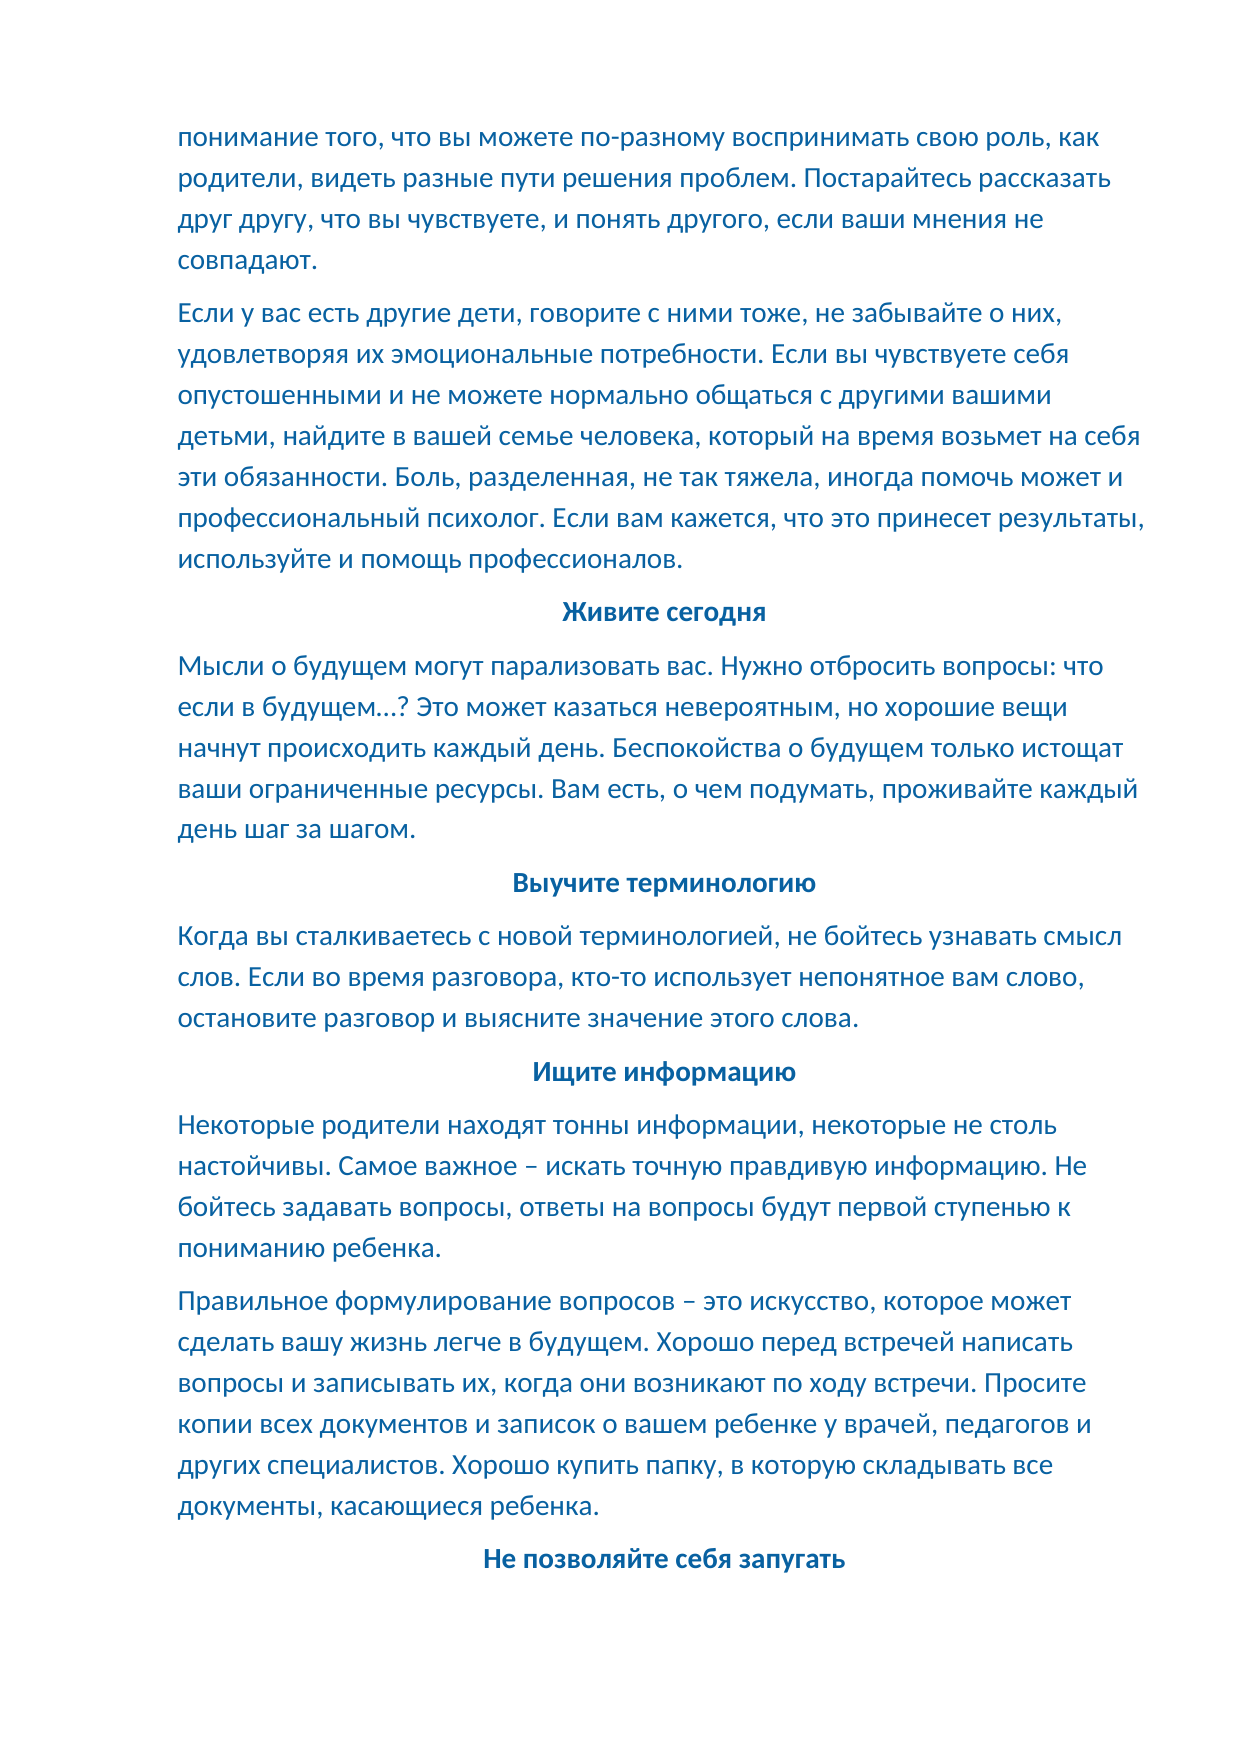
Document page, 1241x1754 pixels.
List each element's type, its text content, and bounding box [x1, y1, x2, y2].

text Некоторые родители находят тонны информации, некоторые не столь настойчивы. Самое важное – искать точную правдивую информацию. Не бойтесь задавать вопросы, ответы на вопросы будут первой ступенью к пониманию ребенка. [177, 1106, 1152, 1265]
text Если у вас есть другие дети, говорите с ними тоже, не забывайте о них, удовлетворяя их эмоциональные потребности. Если вы чувствуете себя опустошенными и не можете нормально общаться с другими вашими детьми, найдите в вашей семье человека, который на время возьмет на себя эти обязанности. Боль, разделенная, не так тяжела, иногда помочь может и профессиональный психолог. Если вам кажется, что это принесет результаты, используйте и помощь профессионалов. [177, 294, 1152, 576]
text Когда вы сталкиваетесь с новой терминологией, не бойтесь узнавать смысл слов. Если во время разговора, кто-то использует непонятное вам слово, остановите разговор и выясните значение этого слова. [177, 917, 1152, 1035]
text Живите сегодня [177, 593, 1152, 629]
text Ищите информацию [177, 1053, 1152, 1088]
text Мысли о будущем могут парализовать вас. Нужно отбросить вопросы: что если в будущем…? Это может казаться невероятным, но хорошие вещи начнут происходить каждый день. Беспокойства о будущем только истощат ваши ограниченные ресурсы. Вам есть, о чем подумать, проживайте каждый день шаг за шагом. [177, 647, 1152, 846]
text Выучите терминологию [177, 864, 1152, 900]
text Не позволяйте себя запугать [177, 1541, 1152, 1576]
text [177, 118, 1152, 277]
text Правильное формулирование вопросов – это искусство, которое может сделать вашу жизнь легче в будущем. Хорошо перед встречей написать вопросы и записывать их, когда они возникают по ходу встречи. Просите копии всех документов и записок о вашем ребенке у врачей, педагогов и других специалистов. Хорошо купить папку, в которую складывать все документы, касающиеся ребенка. [177, 1282, 1152, 1523]
